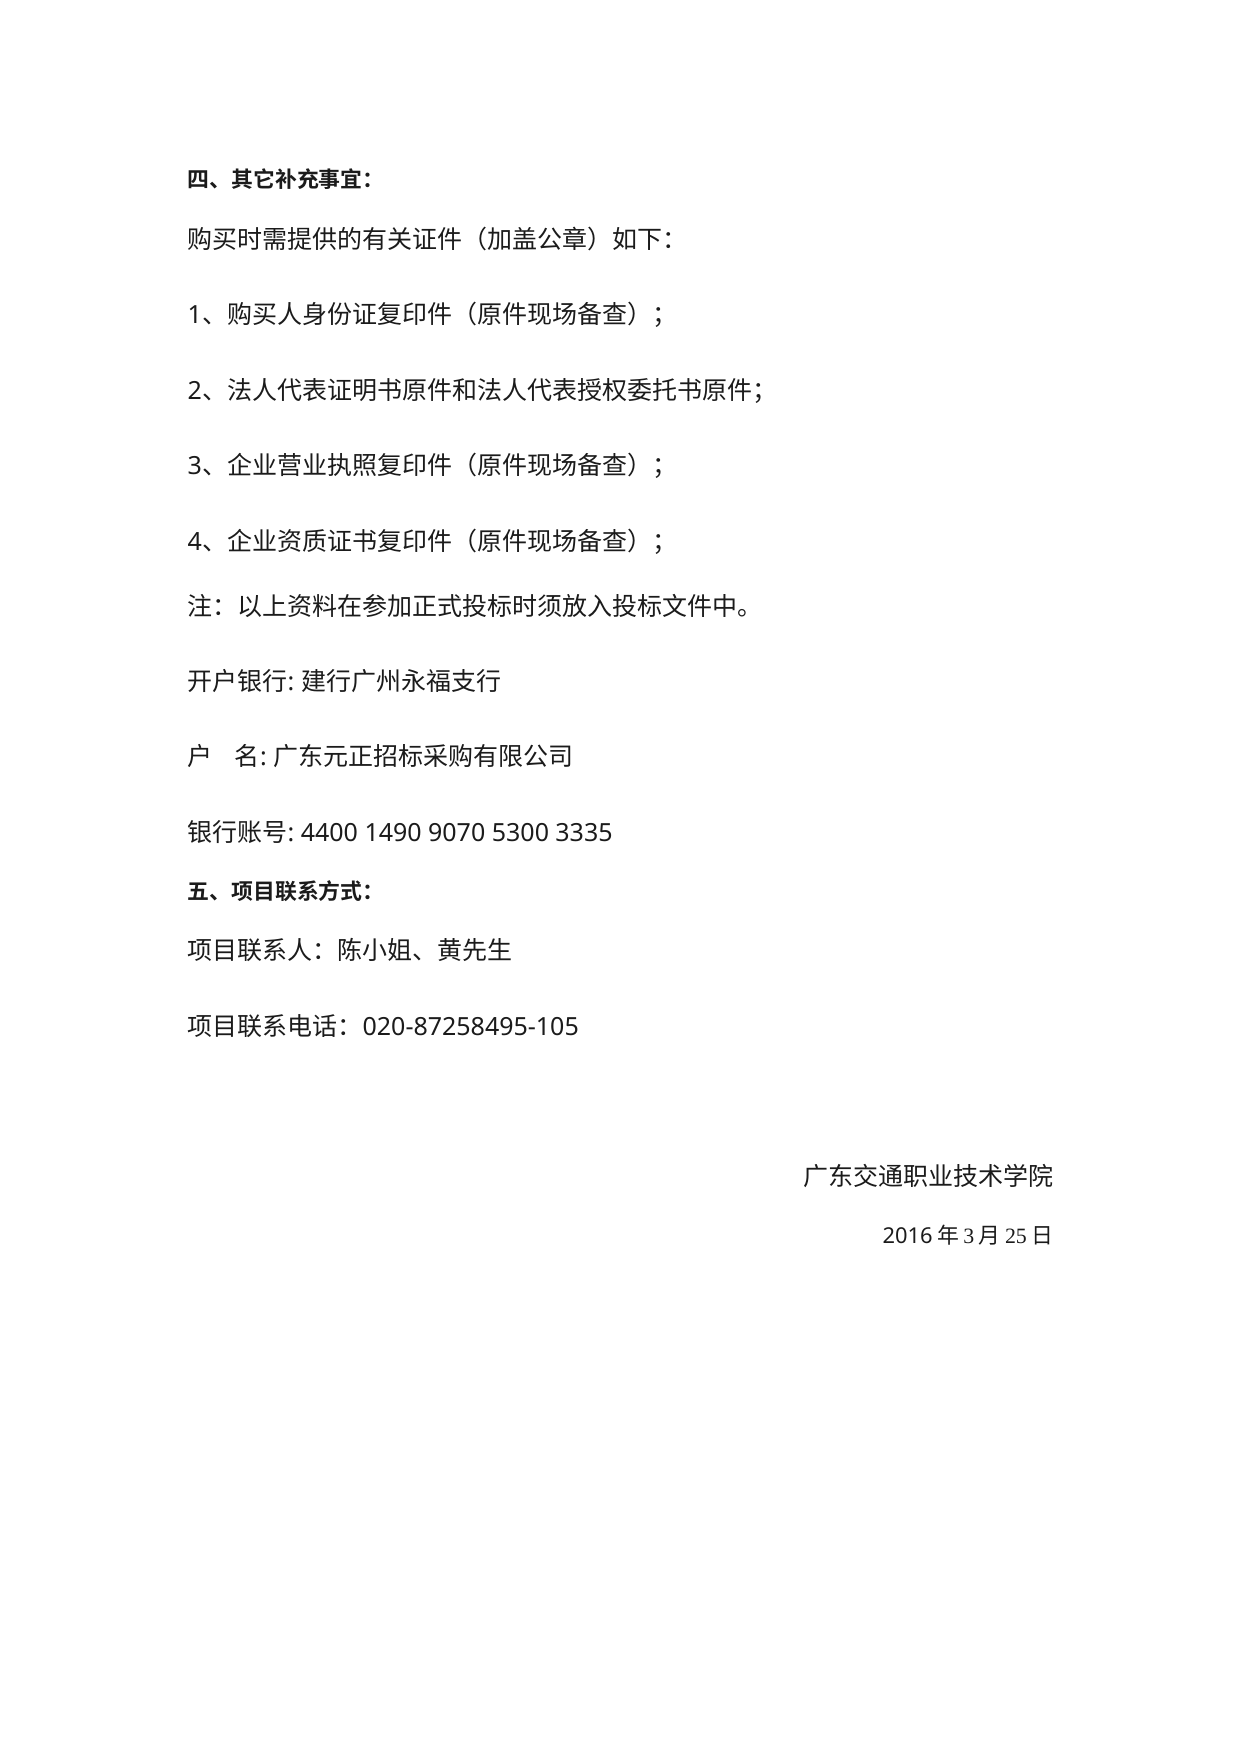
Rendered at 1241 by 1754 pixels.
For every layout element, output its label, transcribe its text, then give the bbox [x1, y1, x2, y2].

text 项目联系电话：020-87258495-105 [187, 992, 1053, 1057]
text 2016年3月25日 [187, 1218, 1053, 1250]
text 五、项目联系方式： [187, 873, 1053, 906]
text 购买时需提供的有关证件（加盖公章）如下： [187, 205, 1053, 270]
text 银行账号: 4400 1490 9070 5300 3335 [187, 798, 1053, 863]
text 3、企业营业执照复印件（原件现场备查）； [187, 431, 1053, 496]
text 项目联系人：陈小姐、黄先生 [187, 916, 1053, 981]
text 4、企业资质证书复印件（原件现场备查）； 注：以上资料在参加正式投标时须放入投标文件中。 [187, 507, 1053, 637]
text 2、法人代表证明书原件和法人代表授权委托书原件； [187, 356, 1053, 421]
text 广东交通职业技术学院 [187, 1142, 1053, 1207]
text 四、其它补充事宜： [187, 162, 1053, 194]
text 开户银行: 建行广州永福支行 [187, 647, 1053, 712]
text 1、购买人身份证复印件（原件现场备查）； [187, 280, 1053, 345]
text 户 名: 广东元正招标采购有限公司 [187, 722, 1053, 787]
